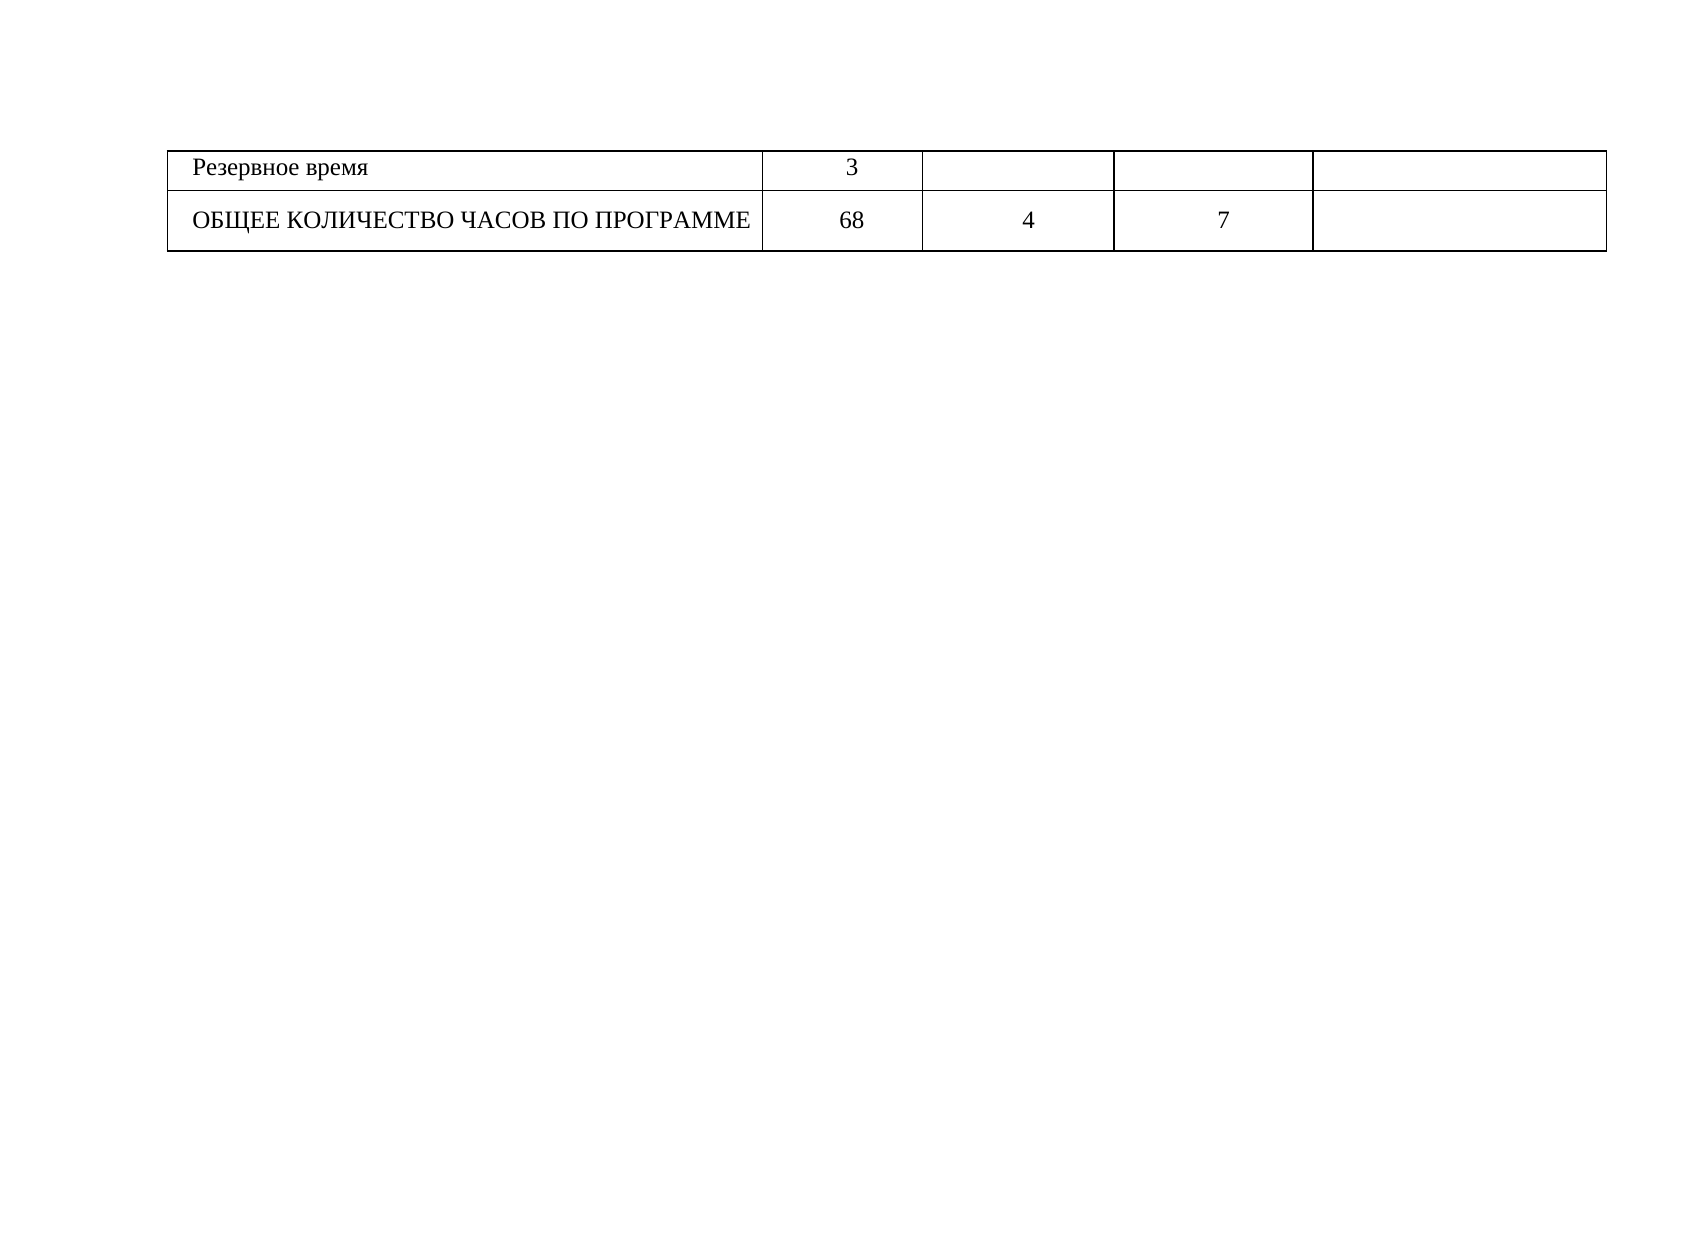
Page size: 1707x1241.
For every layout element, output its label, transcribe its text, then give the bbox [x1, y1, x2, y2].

table_cell [1314, 152, 1606, 190]
table_cell 4 [923, 191, 1113, 250]
table_cell [1115, 152, 1312, 190]
table_cell 68 [763, 191, 922, 250]
table_cell ОБЩЕЕ КОЛИЧЕСТВО ЧАСОВ ПО ПРОГРАММЕ [168, 191, 762, 250]
table_cell 7 [1115, 191, 1312, 250]
table_cell [923, 152, 1113, 190]
table_cell [1314, 191, 1606, 250]
table_cell 3 [763, 152, 922, 190]
table_cell Резервное время [168, 152, 762, 190]
